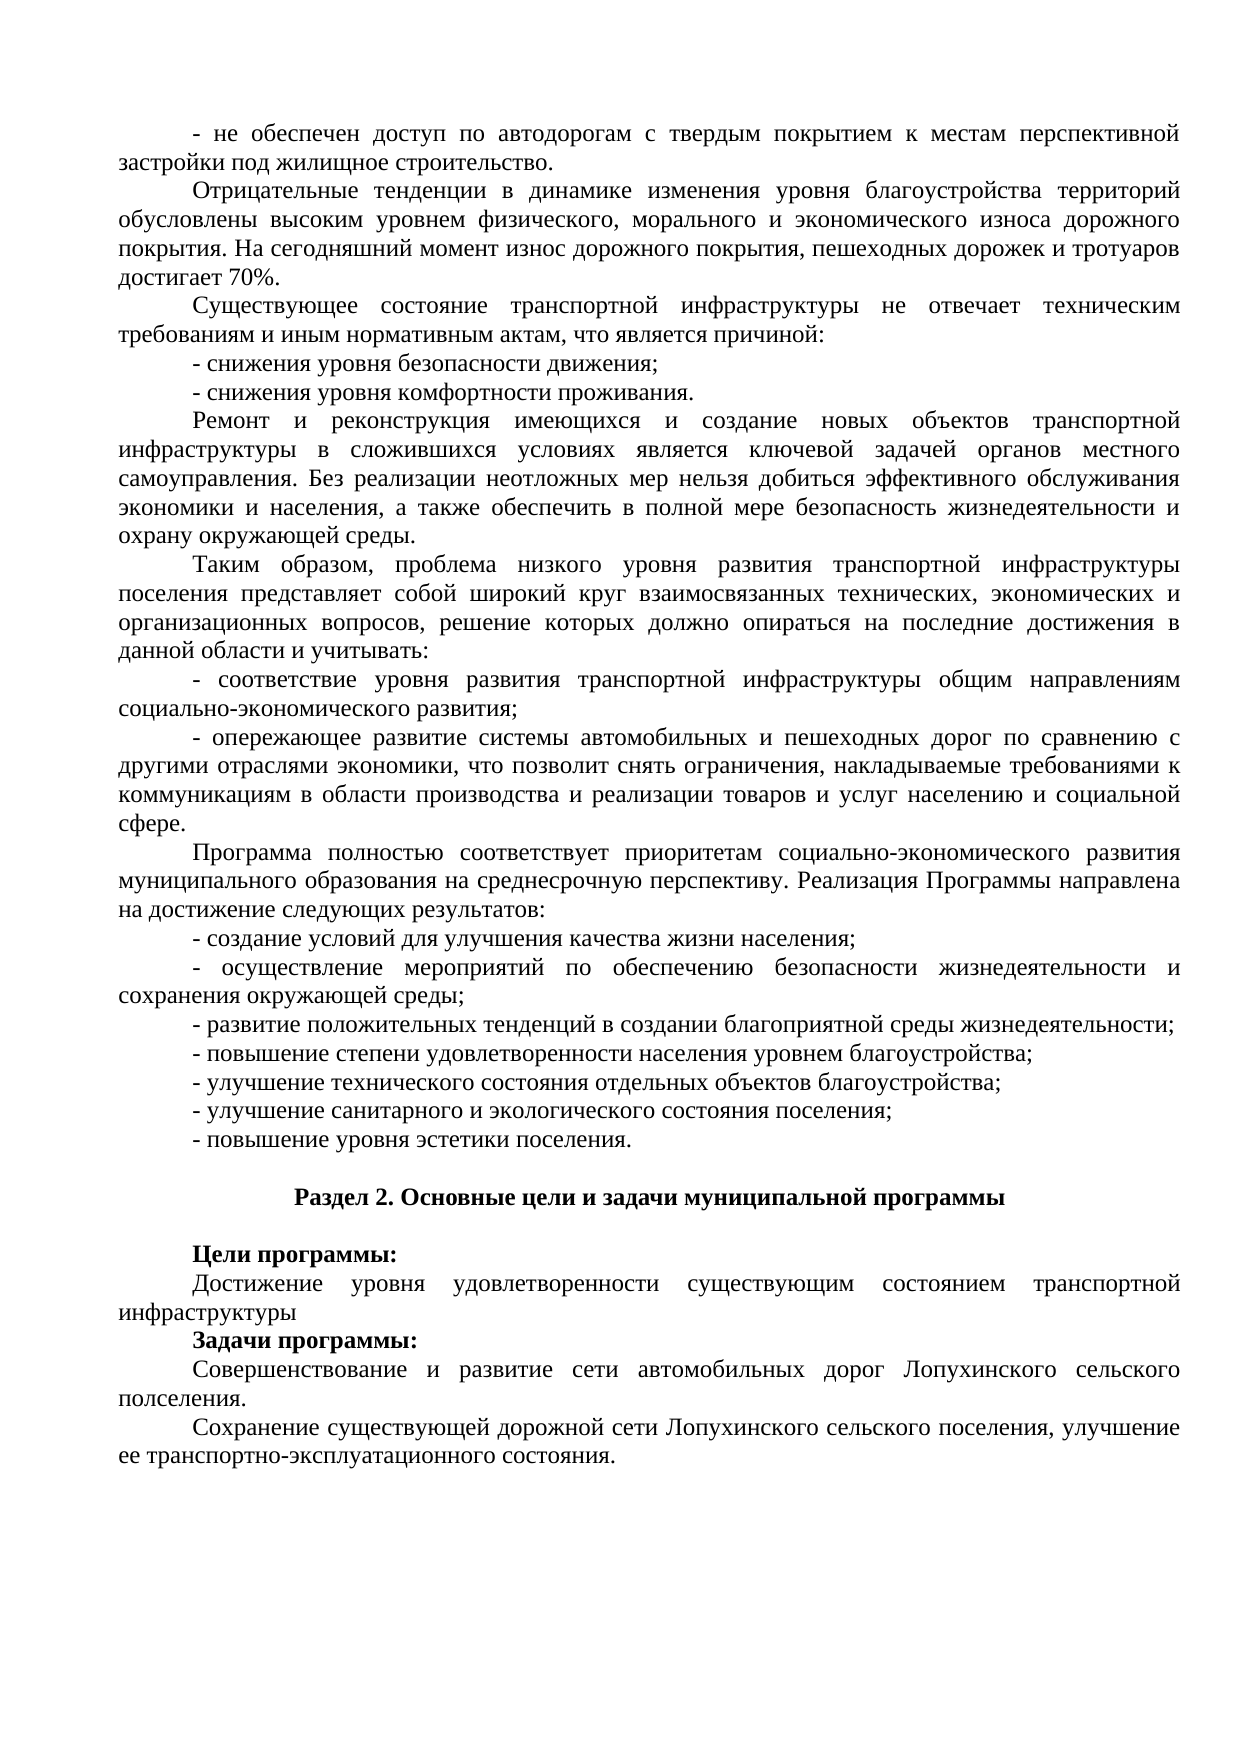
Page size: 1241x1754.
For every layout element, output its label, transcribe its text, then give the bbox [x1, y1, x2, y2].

text - повышение степени удовлетворенности населения уровнем благоустройства; [118, 1038, 1181, 1067]
text - соответствие уровня развития транспортной инфраструктуры общим направлениям социально-экономического развития; [118, 664, 1181, 722]
text - развитие положительных тенденций в создании благоприятной среды жизнедеятельности; [118, 1009, 1181, 1038]
text Программа полностью соответствует приоритетам социально-экономического развития муниципального образования на среднесрочную перспективу. Реализация Программы направлена на достижение следующих результатов: [118, 837, 1181, 923]
text Достижение уровня удовлетворенности существующим состоянием транспортной инфраструктуры [118, 1268, 1181, 1326]
text Таким образом, проблема низкого уровня развития транспортной инфраструктуры поселения представляет собой широкий круг взаимосвязанных технических, экономических и организационных вопросов, решение которых должно опираться на последние достижения в данной области и учитывать: [118, 549, 1181, 664]
text Задачи программы: [118, 1326, 1181, 1354]
text Отрицательные тенденции в динамике изменения уровня благоустройства территорий обусловлены высоким уровнем физического, морального и экономического износа дорожного покрытия. На сегодняшний момент износ дорожного покрытия, пешеходных дорожек и тротуаров достигает 70%. [118, 176, 1181, 291]
text Ремонт и реконструкция имеющихся и создание новых объектов транспортной инфраструктуры в сложившихся условиях является ключевой задачей органов местного самоуправления. Без реализации неотложных мер нельзя добиться эффективного обслуживания экономики и населения, а также обеспечить в полной мере безопасность жизнедеятельности и охрану окружающей среды. [118, 406, 1181, 549]
text - повышение уровня эстетики поселения. [118, 1124, 1181, 1153]
text - улучшение санитарного и экологического состояния поселения; [118, 1096, 1181, 1124]
text Цели программы: [118, 1239, 1181, 1268]
text - улучшение технического состояния отдельных объектов благоустройства; [118, 1067, 1181, 1096]
text Сохранение существующей дорожной сети Лопухинского сельского поселения, улучшение ее транспортно-эксплуатационного состояния. [118, 1412, 1181, 1469]
text - снижения уровня комфортности проживания. [118, 377, 1181, 406]
text - снижения уровня безопасности движения; [118, 348, 1181, 377]
text - создание условий для улучшения качества жизни населения; [118, 923, 1181, 952]
text - опережающее развитие системы автомобильных и пешеходных дорог по сравнению с другими отраслями экономики, что позволит снять ограничения, накладываемые требованиями к коммуникациям в области производства и реализации товаров и услуг населению и социальной сфере. [118, 722, 1181, 837]
text Совершенствование и развитие сети автомобильных дорог Лопухинского сельского полселения. [118, 1354, 1181, 1412]
text Существующее состояние транспортной инфраструктуры не отвечает техническим требованиям и иным нормативным актам, что является причиной: [118, 291, 1181, 348]
text - осуществление мероприятий по обеспечению безопасности жизнедеятельности и сохранения окружающей среды; [118, 952, 1181, 1009]
subtitle Раздел 2. Основные цели и задачи муниципальной программы [118, 1182, 1181, 1211]
text - не обеспечен доступ по автодорогам с твердым покрытием к местам перспективной застройки под жилищное строительство. [118, 118, 1181, 176]
